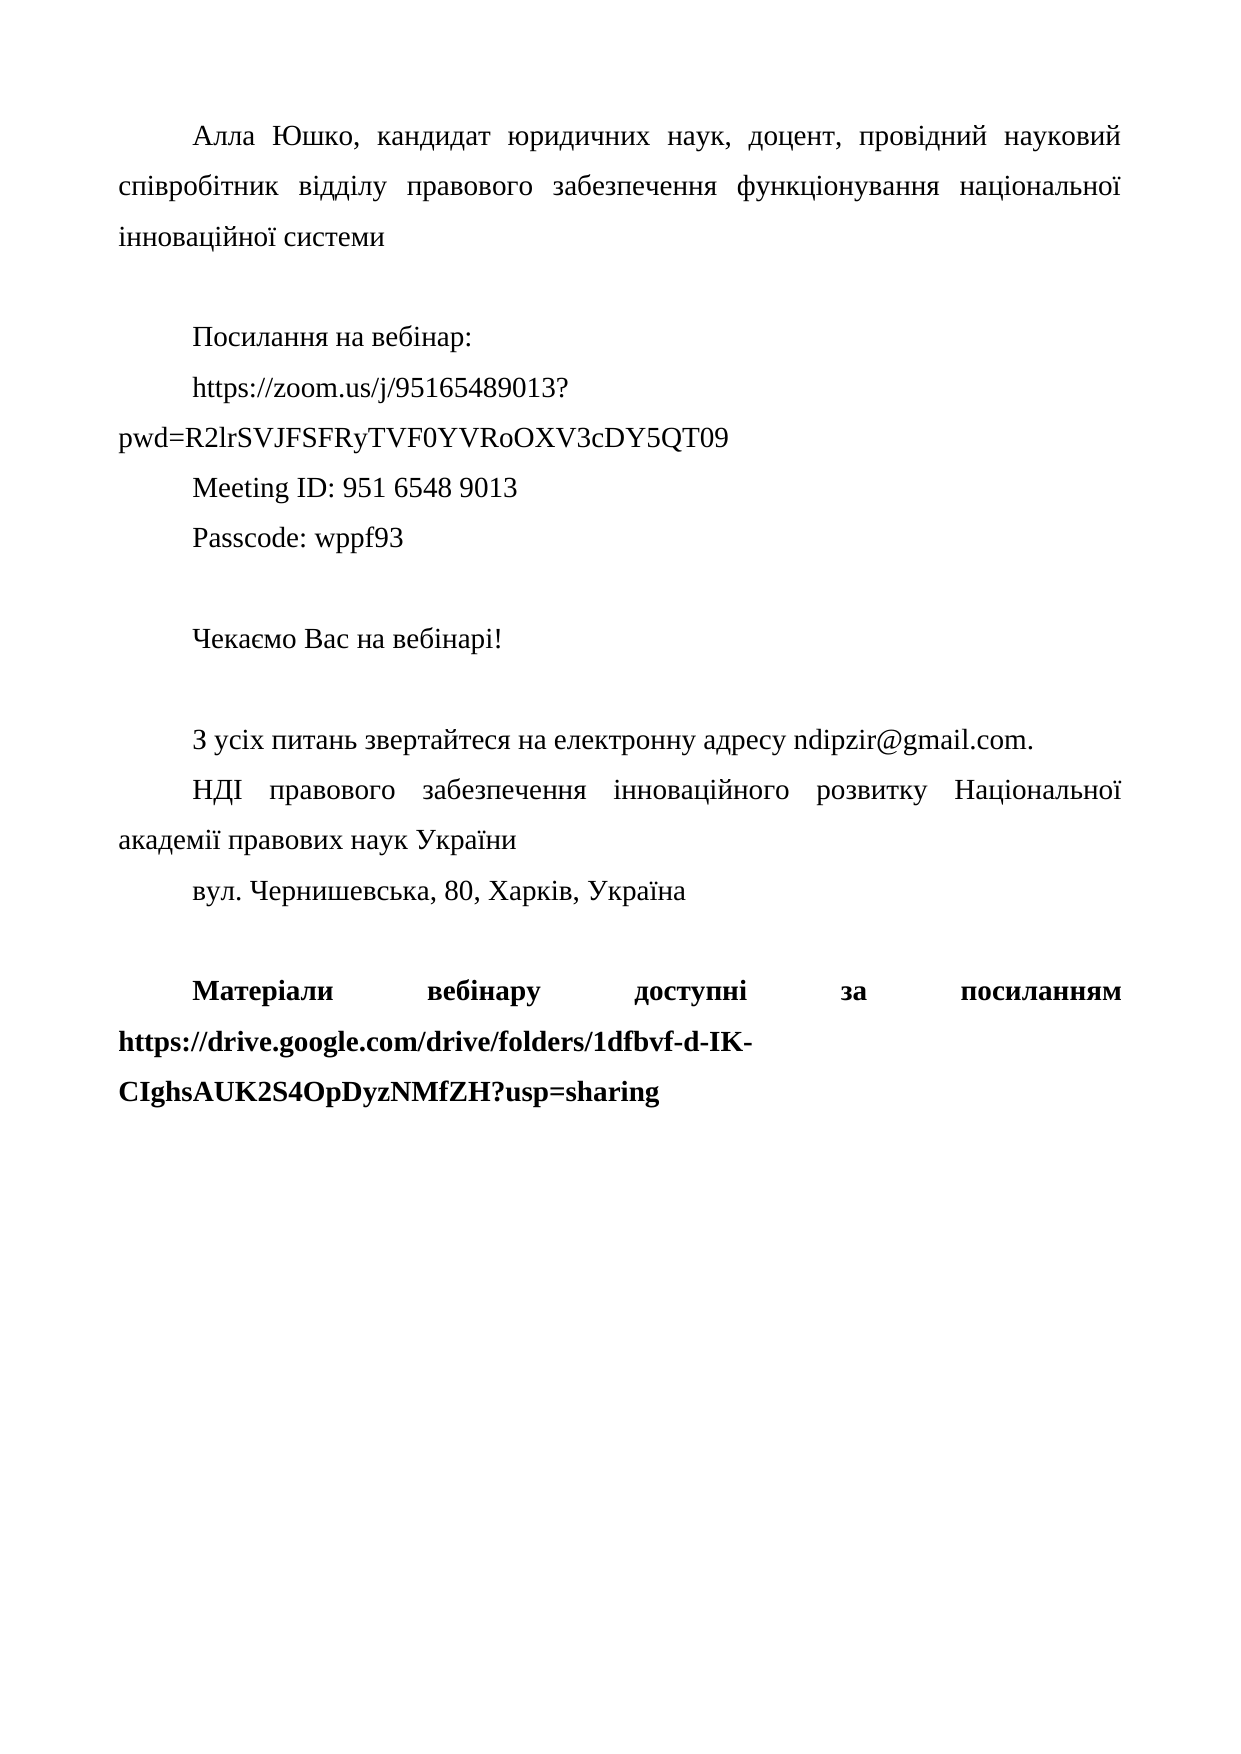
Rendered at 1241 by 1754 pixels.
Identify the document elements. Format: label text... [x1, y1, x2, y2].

text вул. Чернишевська, 80, Харків, Україна [118, 873, 1122, 906]
text Meeting ID: 951 6548 9013 [118, 470, 1122, 504]
text Матеріали вебінару доступні за посиланням https://drive.google.com/drive/folders/1dfbvf-d-IK-CIghsAUK2S4OpDyzNMfZH?usp=sharing [118, 973, 1122, 1108]
text https://zoom.us/j/95165489013?pwd=R2lrSVJFSFRyTVF0YVRoOXV3cDY5QT09 [118, 370, 1122, 453]
text Посилання на вебінар: [118, 319, 1122, 353]
text Алла Юшко, кандидат юридичних наук, доцент, провідний науковий співробітник відділу правового забезпечення функціонування національної інноваційної системи [118, 118, 1122, 252]
text Passcode: wppf93 [118, 521, 1122, 554]
text З усіх питань звертайтеся на електронну адресу ndipzir@gmail.com. [118, 722, 1122, 755]
text Чекаємо Вас на вебінарі! [118, 621, 1122, 655]
text НДІ правового забезпечення інноваційного розвитку Національної академії правових наук України [118, 772, 1122, 856]
